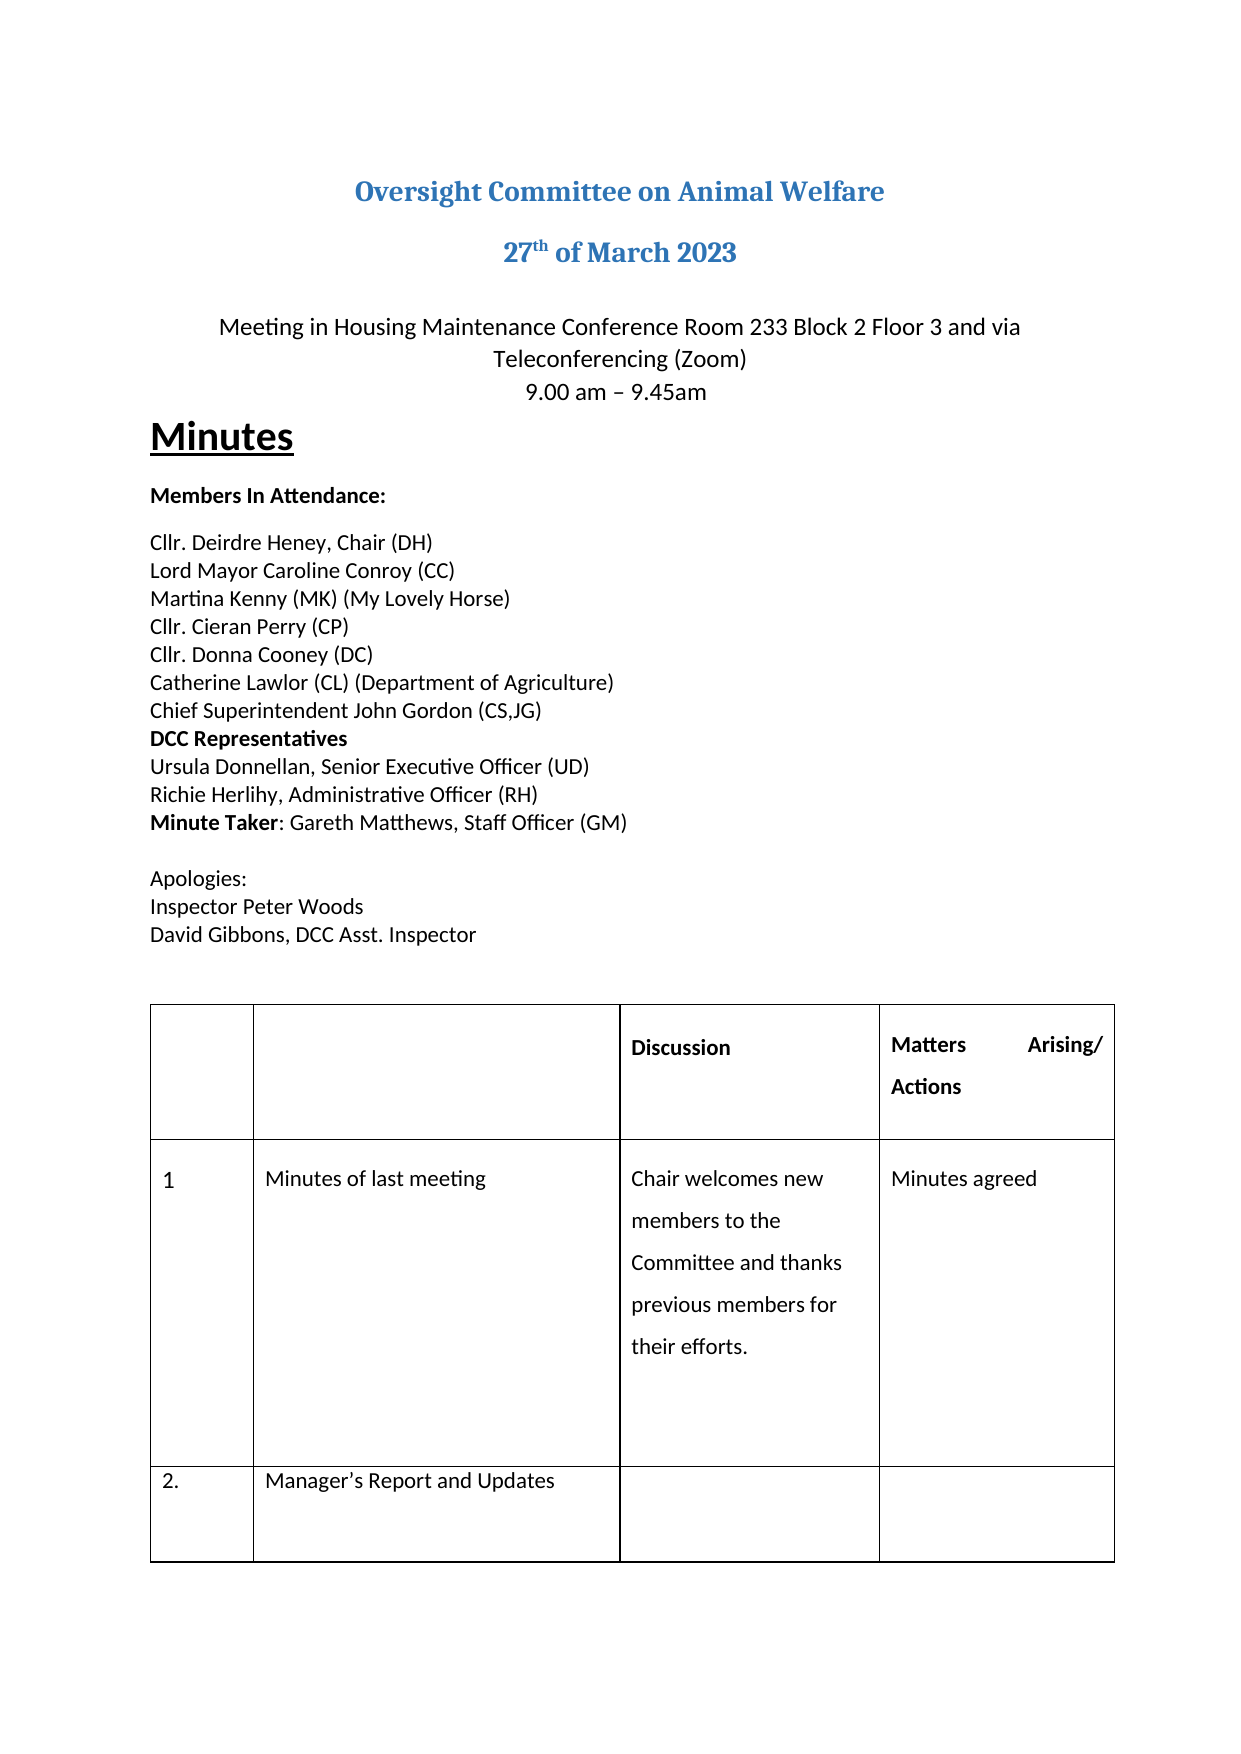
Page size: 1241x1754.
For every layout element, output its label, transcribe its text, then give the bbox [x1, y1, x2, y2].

text Cllr. Cieran Perry (CP) [150, 612, 1090, 640]
table_cell [621, 1467, 879, 1561]
text Cllr. Donna Cooney (DC) [150, 640, 1090, 668]
text Ursula Donnellan, Senior Executive Officer (UD) [150, 752, 1090, 780]
text Inspector Peter Woods [150, 892, 1090, 920]
subtitle 27th of March 2023 [150, 236, 1090, 270]
table_header Discussion [621, 1005, 879, 1138]
text Catherine Lawlor (CL) (Department of Agriculture) [150, 668, 1090, 696]
table_cell [880, 1467, 1114, 1561]
text Chief Superintendent John Gordon (CS,JG) [150, 696, 1090, 724]
text Lord Mayor Caroline Conroy (CC) [150, 556, 1090, 584]
text Cllr. Deirdre Heney, Chair (DH) [150, 528, 1090, 556]
table_cell 1 [151, 1140, 253, 1466]
text Minutes [150, 409, 1090, 460]
table_cell Minutes of last meeting [254, 1140, 619, 1466]
table_header [151, 1005, 253, 1138]
table_cell 2. [151, 1467, 253, 1561]
text Minute Taker: Gareth Matthews, Staff Officer (GM) [150, 808, 1090, 836]
text Richie Herlihy, Administrative Officer (RH) [150, 780, 1090, 808]
text 9.00 am – 9.45am [450, 377, 1090, 407]
text David Gibbons, DCC Asst. Inspector [150, 920, 1090, 948]
text Members In Attendance: [150, 481, 1090, 509]
text Apologies: [150, 864, 1090, 892]
text DCC Representatives [150, 724, 1090, 752]
table_cell Manager’s Report and Updates [254, 1467, 619, 1561]
table_cell Chair welcomes new members to the Committee and thanks previous members for their efforts. [621, 1140, 879, 1466]
table_header [254, 1005, 619, 1138]
text Meeting in Housing Maintenance Conference Room 233 Block 2 Floor 3 and via Teleconferencing (Zoom) [150, 311, 1090, 374]
subtitle Oversight Committee on Animal Welfare [150, 175, 1090, 208]
table_header Matters Arising/ Actions [880, 1005, 1114, 1138]
text Martina Kenny (MK) (My Lovely Horse) [150, 584, 1090, 612]
table_cell Minutes agreed [880, 1140, 1114, 1466]
